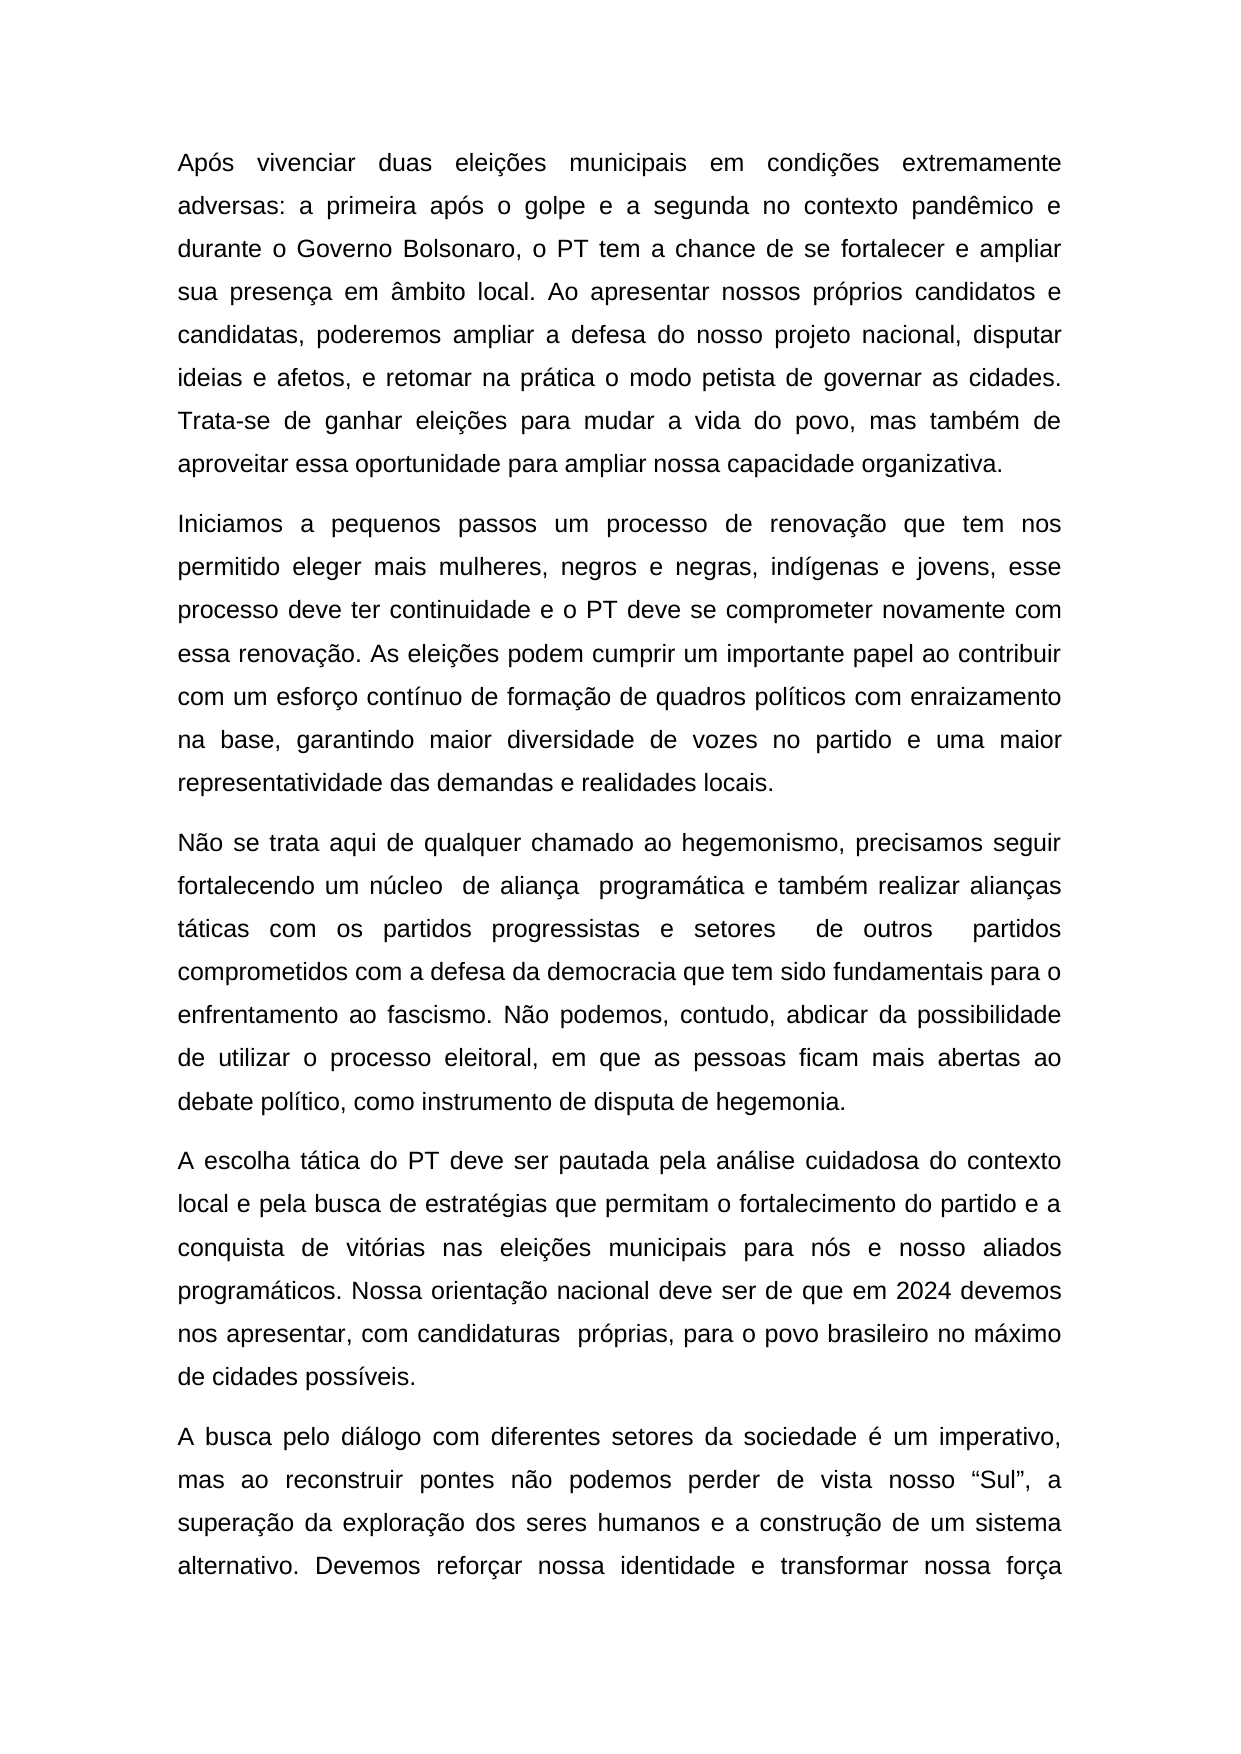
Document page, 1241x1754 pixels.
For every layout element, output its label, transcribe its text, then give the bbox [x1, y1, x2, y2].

text Iniciamos a pequenos passos um processo de renovação que tem nos permitido eleger mais mulheres, negros e negras, indígenas e jovens, esse processo deve ter continuidade e o PT deve se comprometer novamente com essa renovação. As eleições podem cumprir um importante papel ao contribuir com um esforço contínuo de formação de quadros políticos com enraizamento na base, garantindo maior diversidade de vozes no partido e uma maior representatividade das demandas e realidades locais. [177, 509, 1063, 797]
text A escolha tática do PT deve ser pautada pela análise cuidadosa do contexto local e pela busca de estratégias que permitam o fortalecimento do partido e a conquista de vitórias nas eleições municipais para nós e nosso aliados programáticos. Nossa orientação nacional deve ser de que em 2024 devemos nos apresentar, com candidaturas próprias, para o povo brasileiro no máximo de cidades possíveis. [177, 1146, 1063, 1391]
text Não se trata aqui de qualquer chamado ao hegemonismo, precisamos seguir fortalecendo um núcleo de aliança programática e também realizar alianças táticas com os partidos progressistas e setores de outros partidos comprometidos com a defesa da democracia que tem sido fundamentais para o enfrentamento ao fascismo. Não podemos, contudo, abdicar da possibilidade de utilizar o processo eleitoral, em que as pessoas ficam mais abertas ao debate político, como instrumento de disputa de hegemonia. [177, 828, 1063, 1115]
text Após vivenciar duas eleições municipais em condições extremamente adversas: a primeira após o golpe e a segunda no contexto pandêmico e durante o Governo Bolsonaro, o PT tem a chance de se fortalecer e ampliar sua presença em âmbito local. Ao apresentar nossos próprios candidatos e candidatas, poderemos ampliar a defesa do nosso projeto nacional, disputar ideias e afetos, e retomar na prática o modo petista de governar as cidades. Trata-se de ganhar eleições para mudar a vida do povo, mas também de aproveitar essa oportunidade para ampliar nossa capacidade organizativa. [177, 148, 1063, 478]
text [177, 1422, 1063, 1580]
